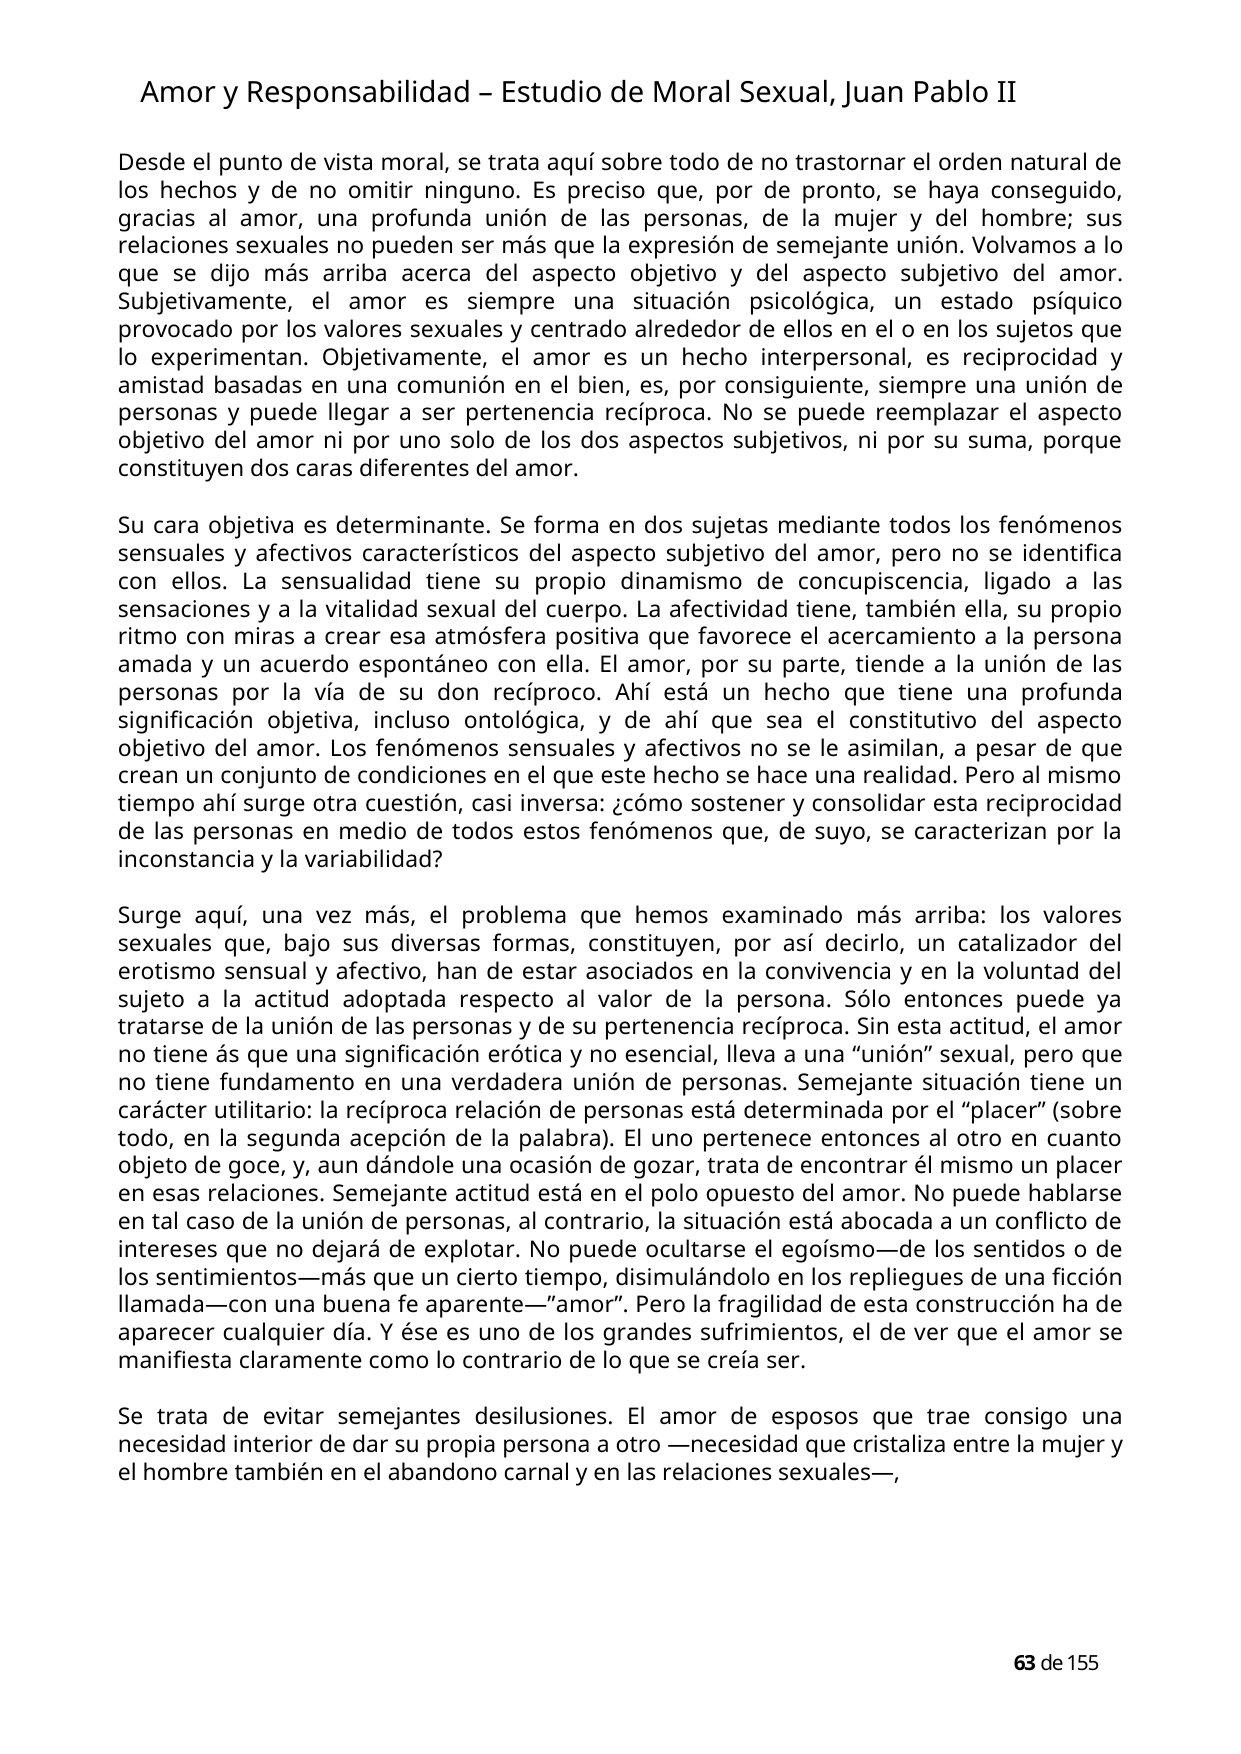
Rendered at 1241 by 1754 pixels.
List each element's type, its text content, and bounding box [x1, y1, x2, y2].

text Surge aquí, una vez más, el problema que hemos examinado más arriba: los valores sexuales que, bajo sus diversas formas, constituyen, por así decirlo, un catalizador del erotismo sensual y afectivo, han de estar asociados en la convivencia y en la voluntad del sujeto a la actitud adoptada respecto al valor de la persona. Sólo entonces puede ya tratarse de la unión de las personas y de su pertenencia recíproca. Sin esta actitud, el amor no tiene ás que una significación erótica y no esencial, lleva a una “unión” sexual, pero que no tiene fundamento en una verdadera unión de personas. Semejante situación tiene un carácter utilitario: la recíproca relación de personas está determinada por el “placer” (sobre todo, en la segunda acepción de la palabra). El uno pertenece entonces al otro en cuanto objeto de goce, y, aun dándole una ocasión de gozar, trata de encontrar él mismo un placer en esas relaciones. Semejante actitud está en el polo opuesto del amor. No puede hablarse en tal caso de la unión de personas, al contrario, la situación está abocada a un conflicto de intereses que no dejará de explotar. No puede ocultarse el egoísmo—de los sentidos o de los sentimientos—más que un cierto tiempo, disimulándolo en los repliegues de una ficción llamada—con una buena fe aparente—”amor”. Pero la fragilidad de esta construcción ha de aparecer cualquier día. Y ése es uno de los grandes sufrimientos, el de ver que el amor se manifiesta claramente como lo contrario de lo que se creía ser. [118, 901, 1125, 1374]
text Amor y Responsabilidad – Estudio de Moral Sexual, Juan Pablo II [140, 75, 1125, 109]
text Se trata de evitar semejantes desilusiones. El amor de esposos que trae consigo una necesidad interior de dar su propia persona a otro —necesidad que cristaliza entre la mujer y el hombre también en el abandono carnal y en las relaciones sexuales—, [118, 1402, 1125, 1486]
text Desde el punto de vista moral, se trata aquí sobre todo de no trastornar el orden natural de los hechos y de no omitir ninguno. Es preciso que, por de pronto, se haya conseguido, gracias al amor, una profunda unión de las personas, de la mujer y del hombre; sus relaciones sexuales no pueden ser más que la expresión de semejante unión. Volvamos a lo que se dijo más arriba acerca del aspecto objetivo y del aspecto subjetivo del amor. Subjetivamente, el amor es siempre una situación psicológica, un estado psíquico provocado por los valores sexuales y centrado alrededor de ellos en el o en los sujetos que lo experimentan. Objetivamente, el amor es un hecho interpersonal, es reciprocidad y amistad basadas en una comunión en el bien, es, por consiguiente, siempre una unión de personas y puede llegar a ser pertenencia recíproca. No se puede reemplazar el aspecto objetivo del amor ni por uno solo de los dos aspectos subjetivos, ni por su suma, porque constituyen dos caras diferentes del amor. [118, 148, 1125, 482]
text Su cara objetiva es determinante. Se forma en dos sujetas mediante todos los fenómenos sensuales y afectivos característicos del aspecto subjetivo del amor, pero no se identifica con ellos. La sensualidad tiene su propio dinamismo de concupiscencia, ligado a las sensaciones y a la vitalidad sexual del cuerpo. La afectividad tiene, también ella, su propio ritmo con miras a crear esa atmósfera positiva que favorece el acercamiento a la persona amada y un acuerdo espontáneo con ella. El amor, por su parte, tiende a la unión de las personas por la vía de su don recíproco. Ahí está un hecho que tiene una profunda significación objetiva, incluso ontológica, y de ahí que sea el constitutivo del aspecto objetivo del amor. Los fenómenos sensuales y afectivos no se le asimilan, a pesar de que crean un conjunto de condiciones en el que este hecho se hace una realidad. Pero al mismo tiempo ahí surge otra cuestión, casi inversa: ¿cómo sostener y consolidar esta reciprocidad de las personas en medio de todos estos fenómenos que, de suyo, se caracterizan por la inconstancia y la variabilidad? [118, 511, 1125, 873]
